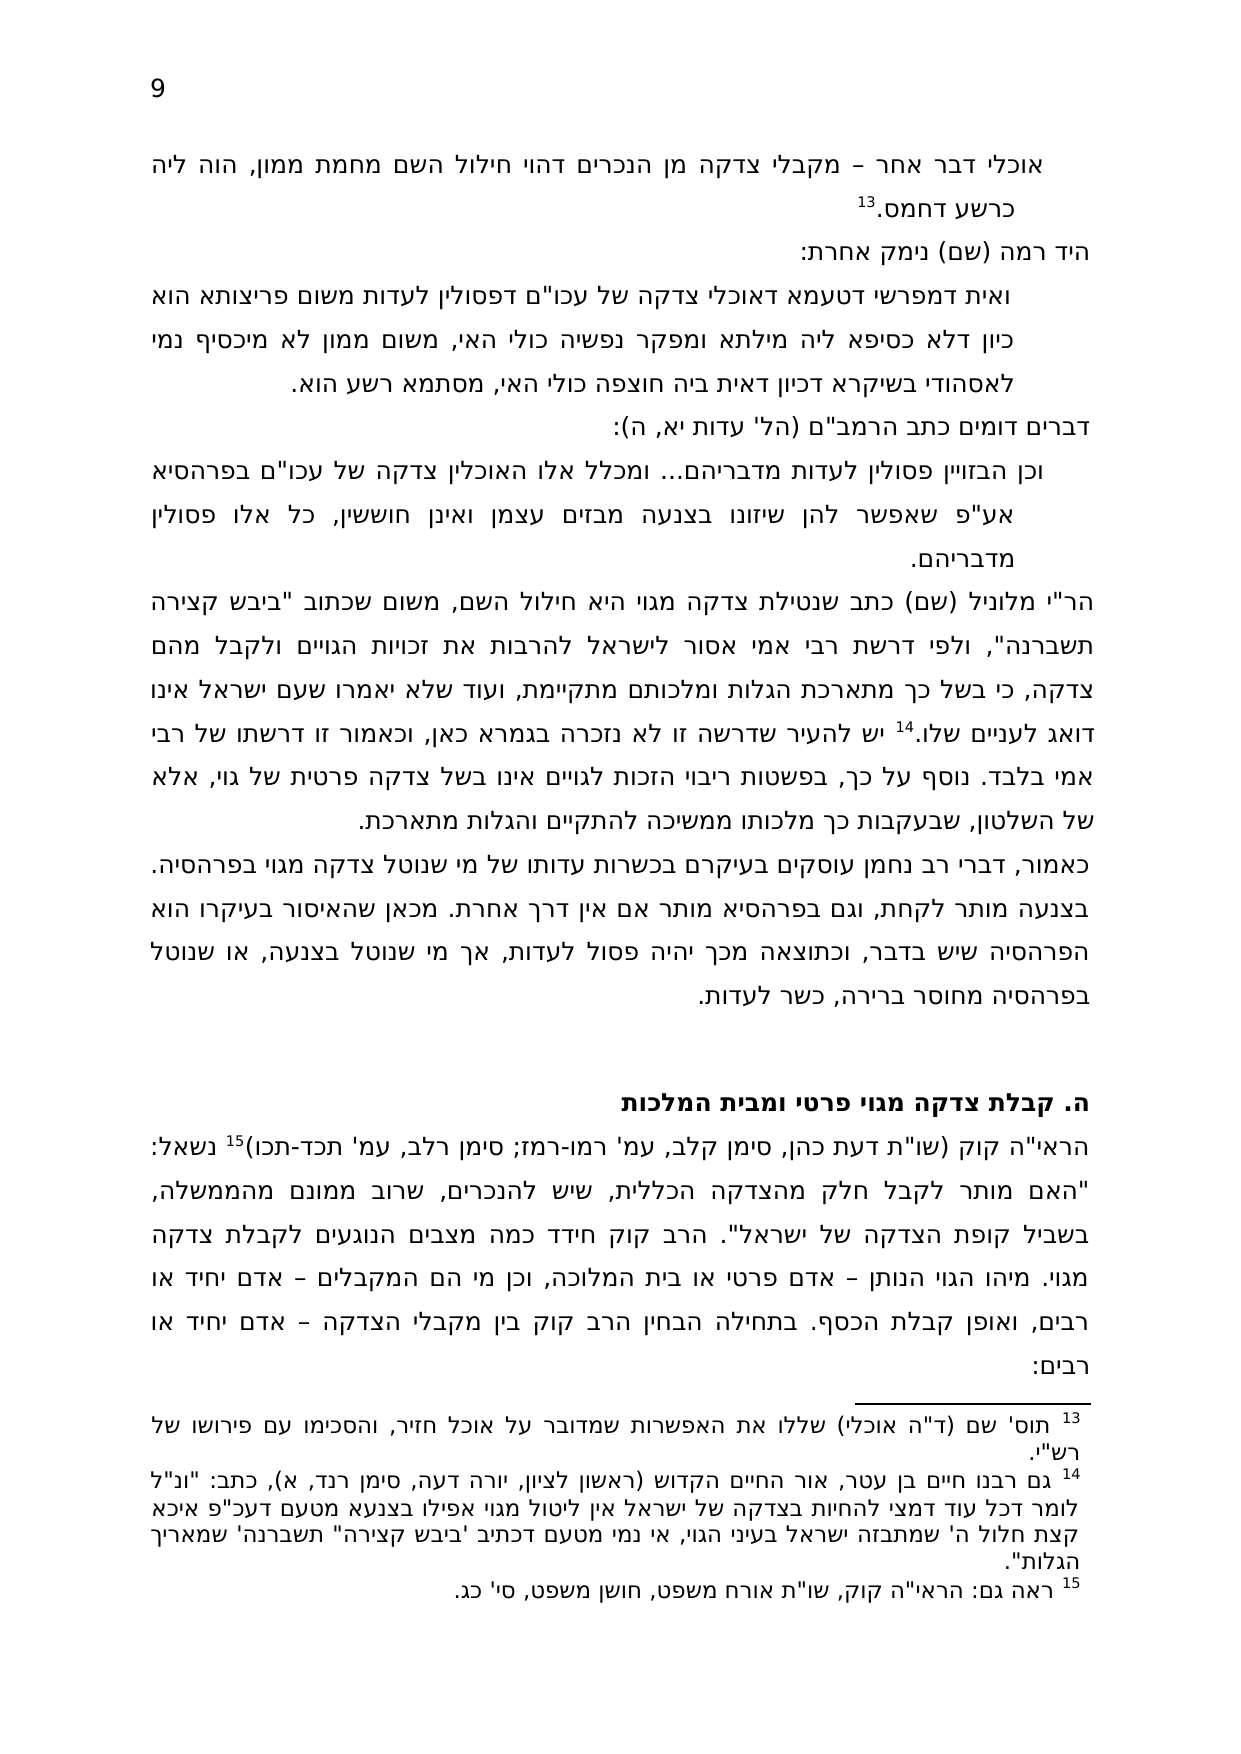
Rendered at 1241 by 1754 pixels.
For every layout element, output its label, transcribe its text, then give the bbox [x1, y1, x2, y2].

text וכן הבזויין פסולין לעדות מדבריהם... ומכלל אלו האוכלין צדקה של עכו"ם בפרהסיא אע"פ שאפשר להן שיזונו בצנעה מבזים עצמן ואינן חוששין, כל אלו פסולין מדבריהם. [150, 456, 1045, 573]
text ואית דמפרשי דטעמא דאוכלי צדקה של עכו"ם דפסולין לעדות משום פריצותא הוא כיון דלא כסיפא ליה מילתא ומפקר נפשיה כולי האי, משום ממון לא מיכסיף נמי לאסהודי בשיקרא דכיון דאית ביה חוצפה כולי האי, מסתמא רשע הוא. [150, 281, 1045, 398]
subtitle ה. קבלת צדקה מגוי פרטי ומבית המלכות [150, 1089, 1090, 1118]
text הראי"ה קוק (שו"ת דעת כהן, סימן קלב, עמ' רמו-רמז; סימן רלב, עמ' תכד-תכו) נשאל: "האם מותר לקבל חלק מהצדקה הכללית, שיש להנכרים, שרוב ממונם מהממשלה, בשביל קופת הצדקה של ישראל". הרב קוק חידד כמה מצבים הנוגעים לקבלת צדקה מגוי. מיהו הגוי הנותן – אדם פרטי או בית המלוכה, וכן מי הם המקבלים – אדם יחיד או רבים, ואופן קבלת הכסף. בתחילה הבחין הרב קוק בין מקבלי הצדקה – אדם יחיד או רבים: [150, 1132, 1090, 1380]
text אוכלי דבר אחר – מקבלי צדקה מן הנכרים דהוי חילול השם מחמת ממון, הוה ליה כרשע דחמס. [150, 150, 1045, 223]
text היד רמה (שם) נימק אחרת: [150, 237, 1090, 267]
text הר"י מלוניל (שם) כתב שנטילת צדקה מגוי היא חילול השם, משום שכתוב "ביבש קצירה תשברנה", ולפי דרשת רבי אמי אסור לישראל להרבות את זכויות הגויים ולקבל מהם צדקה, כי בשל כך מתארכת הגלות ומלכותם מתקיימת, ועוד שלא יאמרו שעם ישראל אינו דואג לעניים שלו. יש להעיר שדרשה זו לא נזכרה בגמרא כאן, וכאמור זו דרשתו של רבי אמי בלבד. נוסף על כך, בפשטות ריבוי הזכות לגויים אינו בשל צדקה פרטית של גוי, אלא של השלטון, שבעקבות כך מלכותו ממשיכה להתקיים והגלות מתארכת. [150, 587, 1095, 835]
text דברים דומים כתב הרמב"ם (הל' עדות יא, ה): [150, 412, 1090, 442]
text כאמור, דברי רב נחמן עוסקים בעיקרם בכשרות עדותו של מי שנוטל צדקה מגוי בפרהסיה. בצנעה מותר לקחת, וגם בפרהסיא מותר אם אין דרך אחרת. מכאן שהאיסור בעיקרו הוא הפרהסיה שיש בדבר, וכתוצאה מכך יהיה פסול לעדות, אך מי שנוטל בצנעה, או שנוטל בפרהסיה מחוסר ברירה, כשר לעדות. [150, 850, 1090, 1010]
